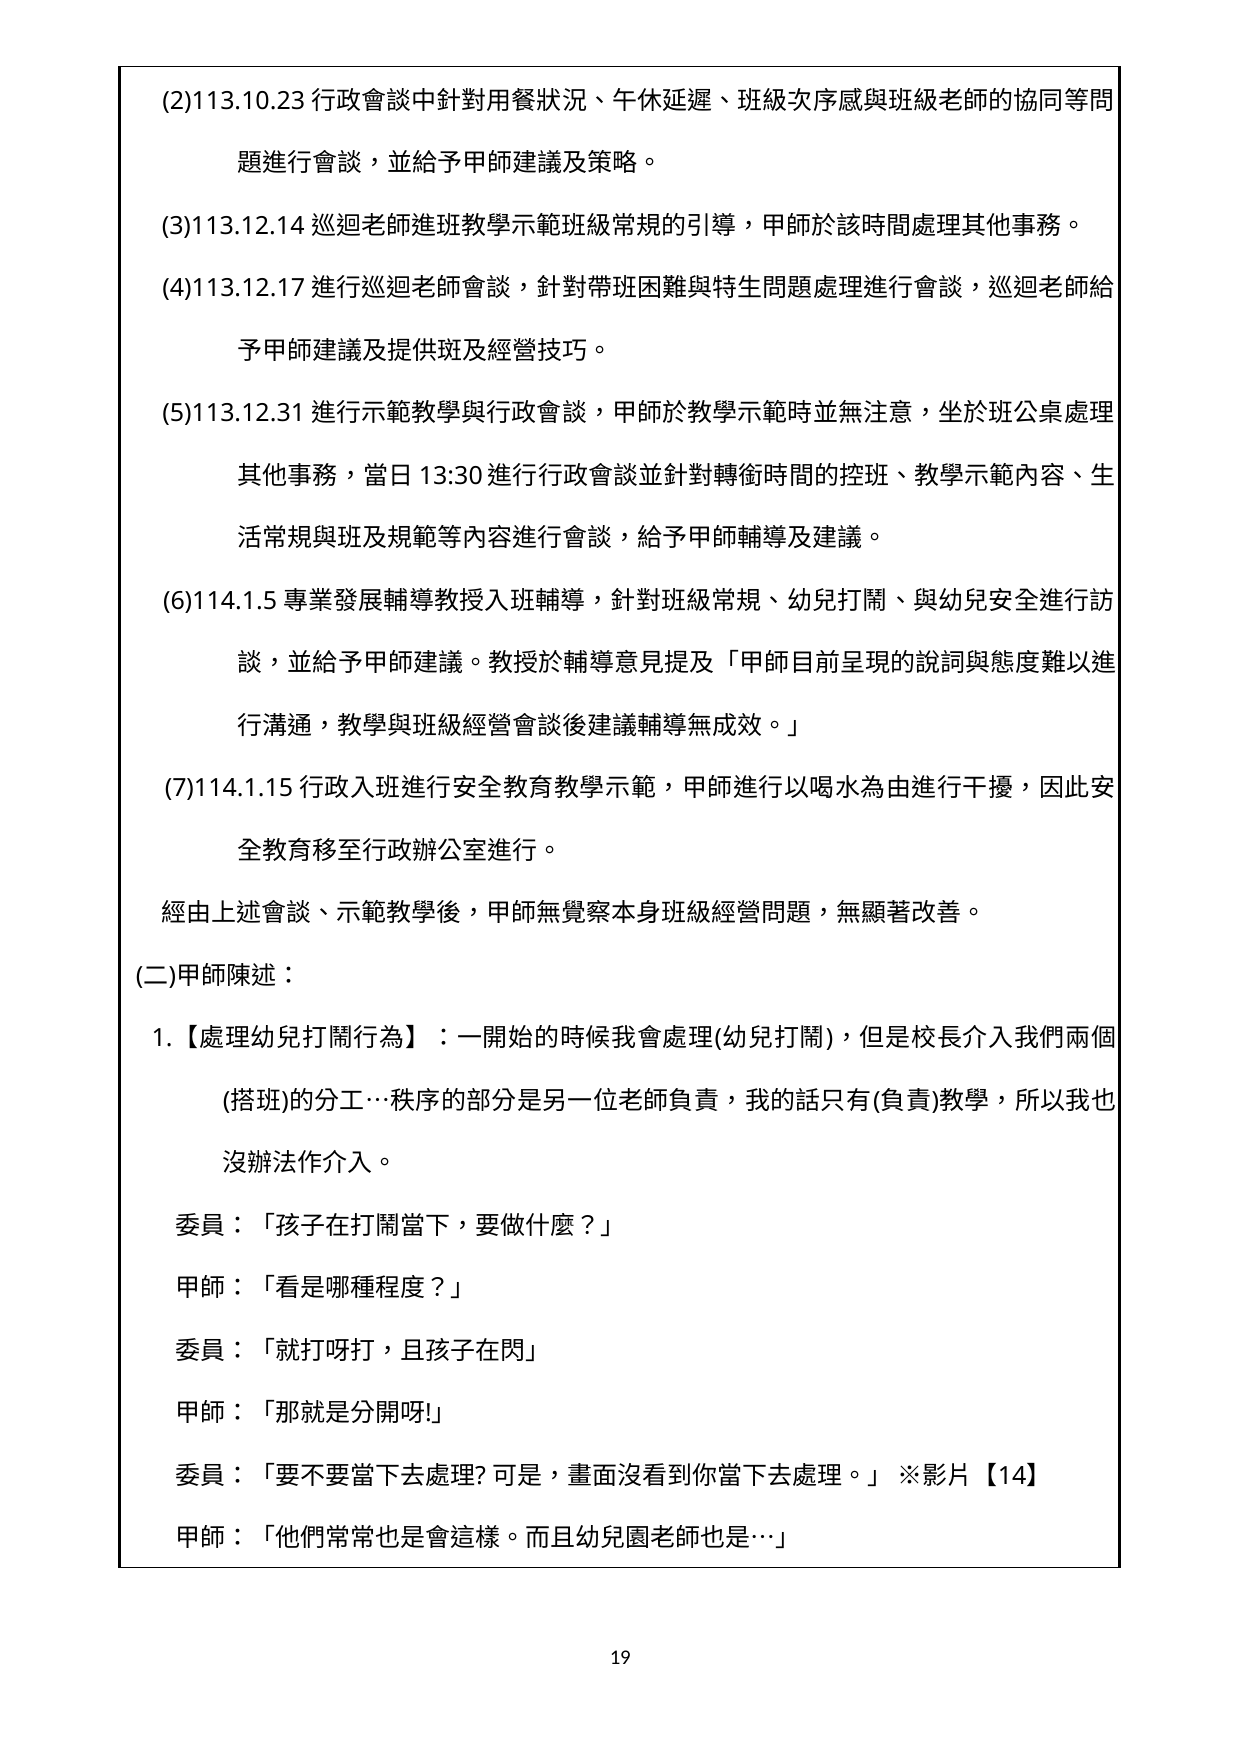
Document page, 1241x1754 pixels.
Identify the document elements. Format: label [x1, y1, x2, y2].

table_cell [121, 67, 1118, 1567]
